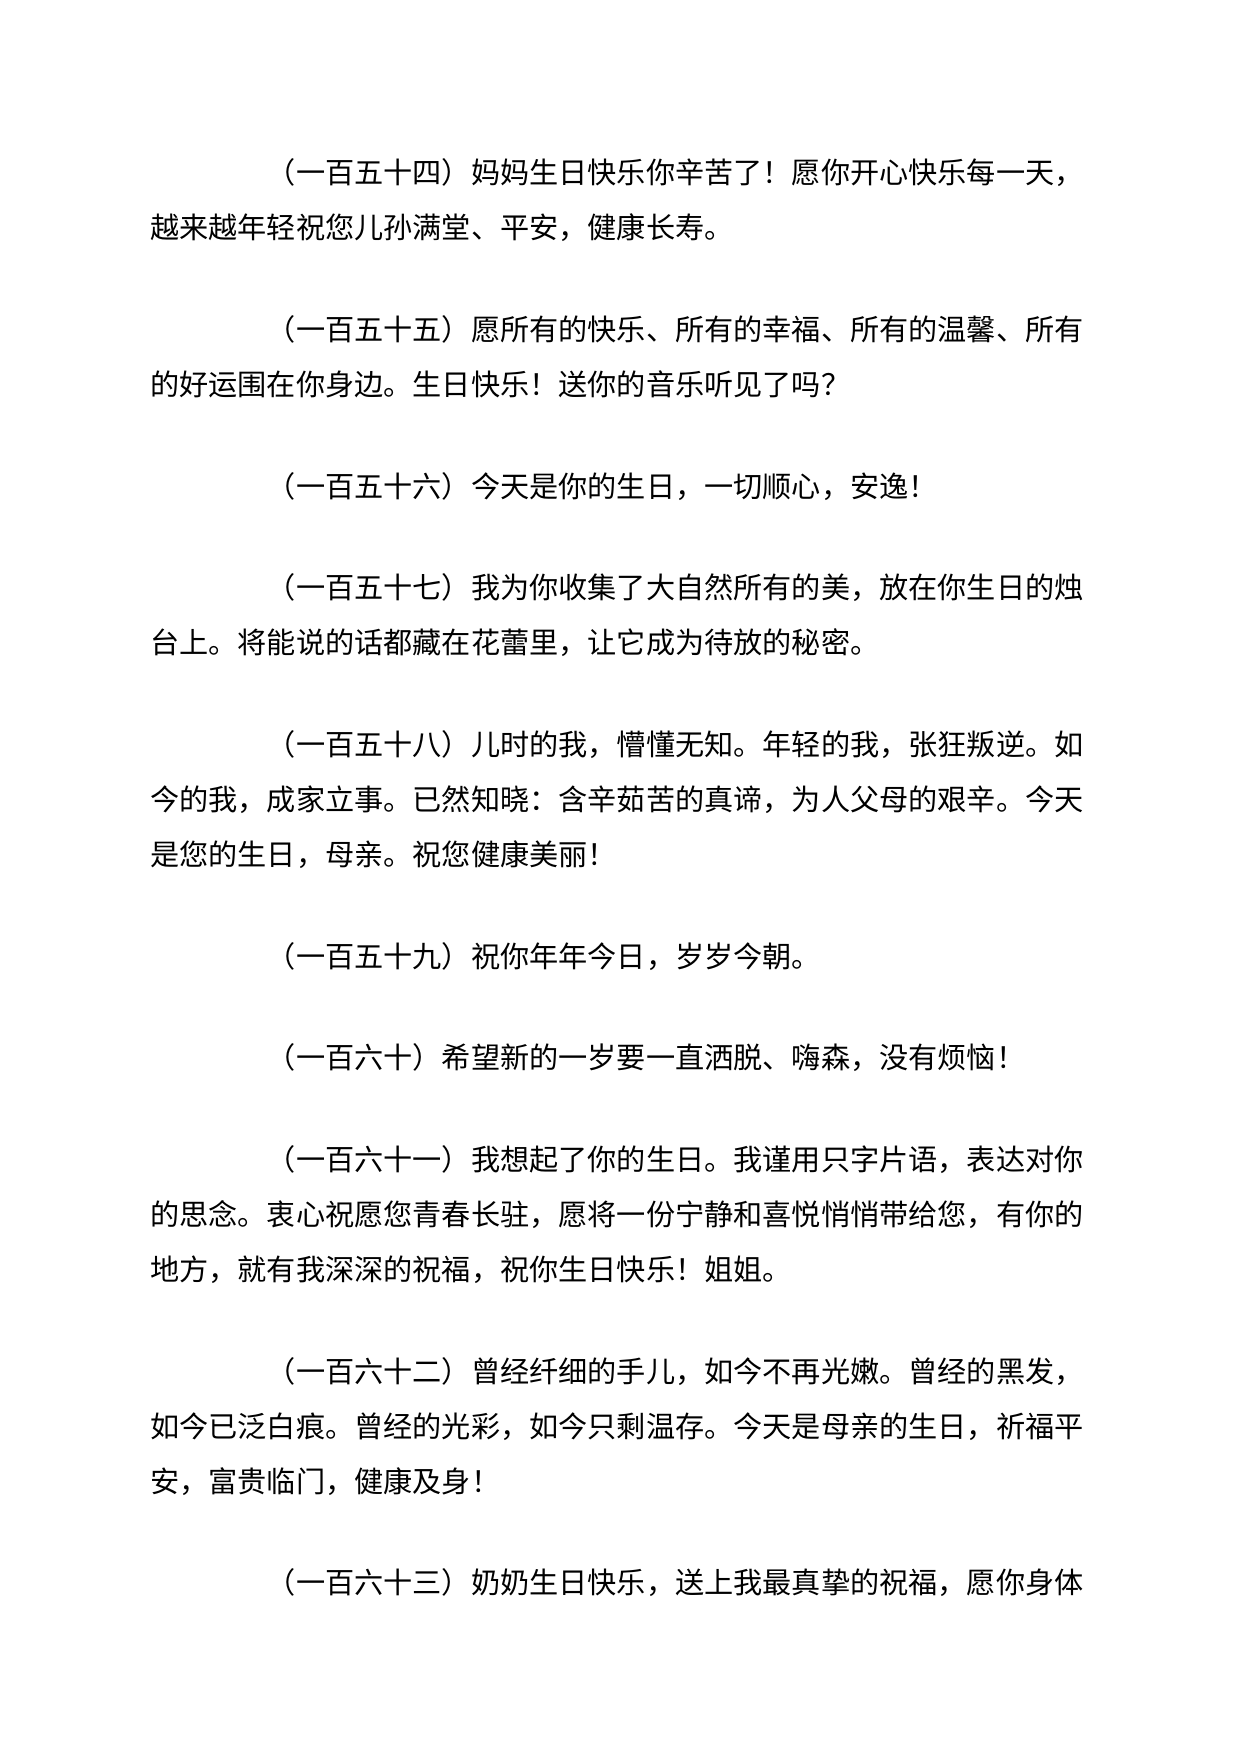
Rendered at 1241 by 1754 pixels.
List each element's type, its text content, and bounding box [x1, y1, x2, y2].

text （一百五十五）愿所有的快乐、所有的幸福、所有的温馨、所有的好运围在你身边。生日快乐！送你的音乐听见了吗？ [150, 307, 1090, 404]
text （一百五十七）我为你收集了大自然所有的美，放在你生日的烛台上。将能说的话都藏在花蕾里，让它成为待放的秘密。 [150, 565, 1090, 662]
text （一百五十九）祝你年年今日，岁岁今朝。 [150, 933, 1090, 976]
text （一百五十四）妈妈生日快乐你辛苦了！愿你开心快乐每一天，越来越年轻祝您儿孙满堂、平安，健康长寿。 [150, 150, 1090, 247]
text （一百六十一）我想起了你的生日。我谨用只字片语，表达对你的思念。衷心祝愿您青春长驻，愿将一份宁静和喜悦悄悄带给您，有你的地方，就有我深深的祝福，祝你生日快乐！姐姐。 [150, 1137, 1090, 1289]
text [150, 1560, 1090, 1602]
text （一百六十二）曾经纤细的手儿，如今不再光嫩。曾经的黑发，如今已泛白痕。曾经的光彩，如今只剩温存。今天是母亲的生日，祈福平安，富贵临门，健康及身！ [150, 1348, 1090, 1501]
text （一百五十六）今天是你的生日，一切顺心，安逸！ [150, 463, 1090, 506]
text （一百六十）希望新的一岁要一直洒脱、嗨森，没有烦恼！ [150, 1035, 1090, 1077]
text （一百五十八）儿时的我，懵懂无知。年轻的我，张狂叛逆。如今的我，成家立事。已然知晓：含辛茹苦的真谛，为人父母的艰辛。今天是您的生日，母亲。祝您健康美丽！ [150, 722, 1090, 874]
